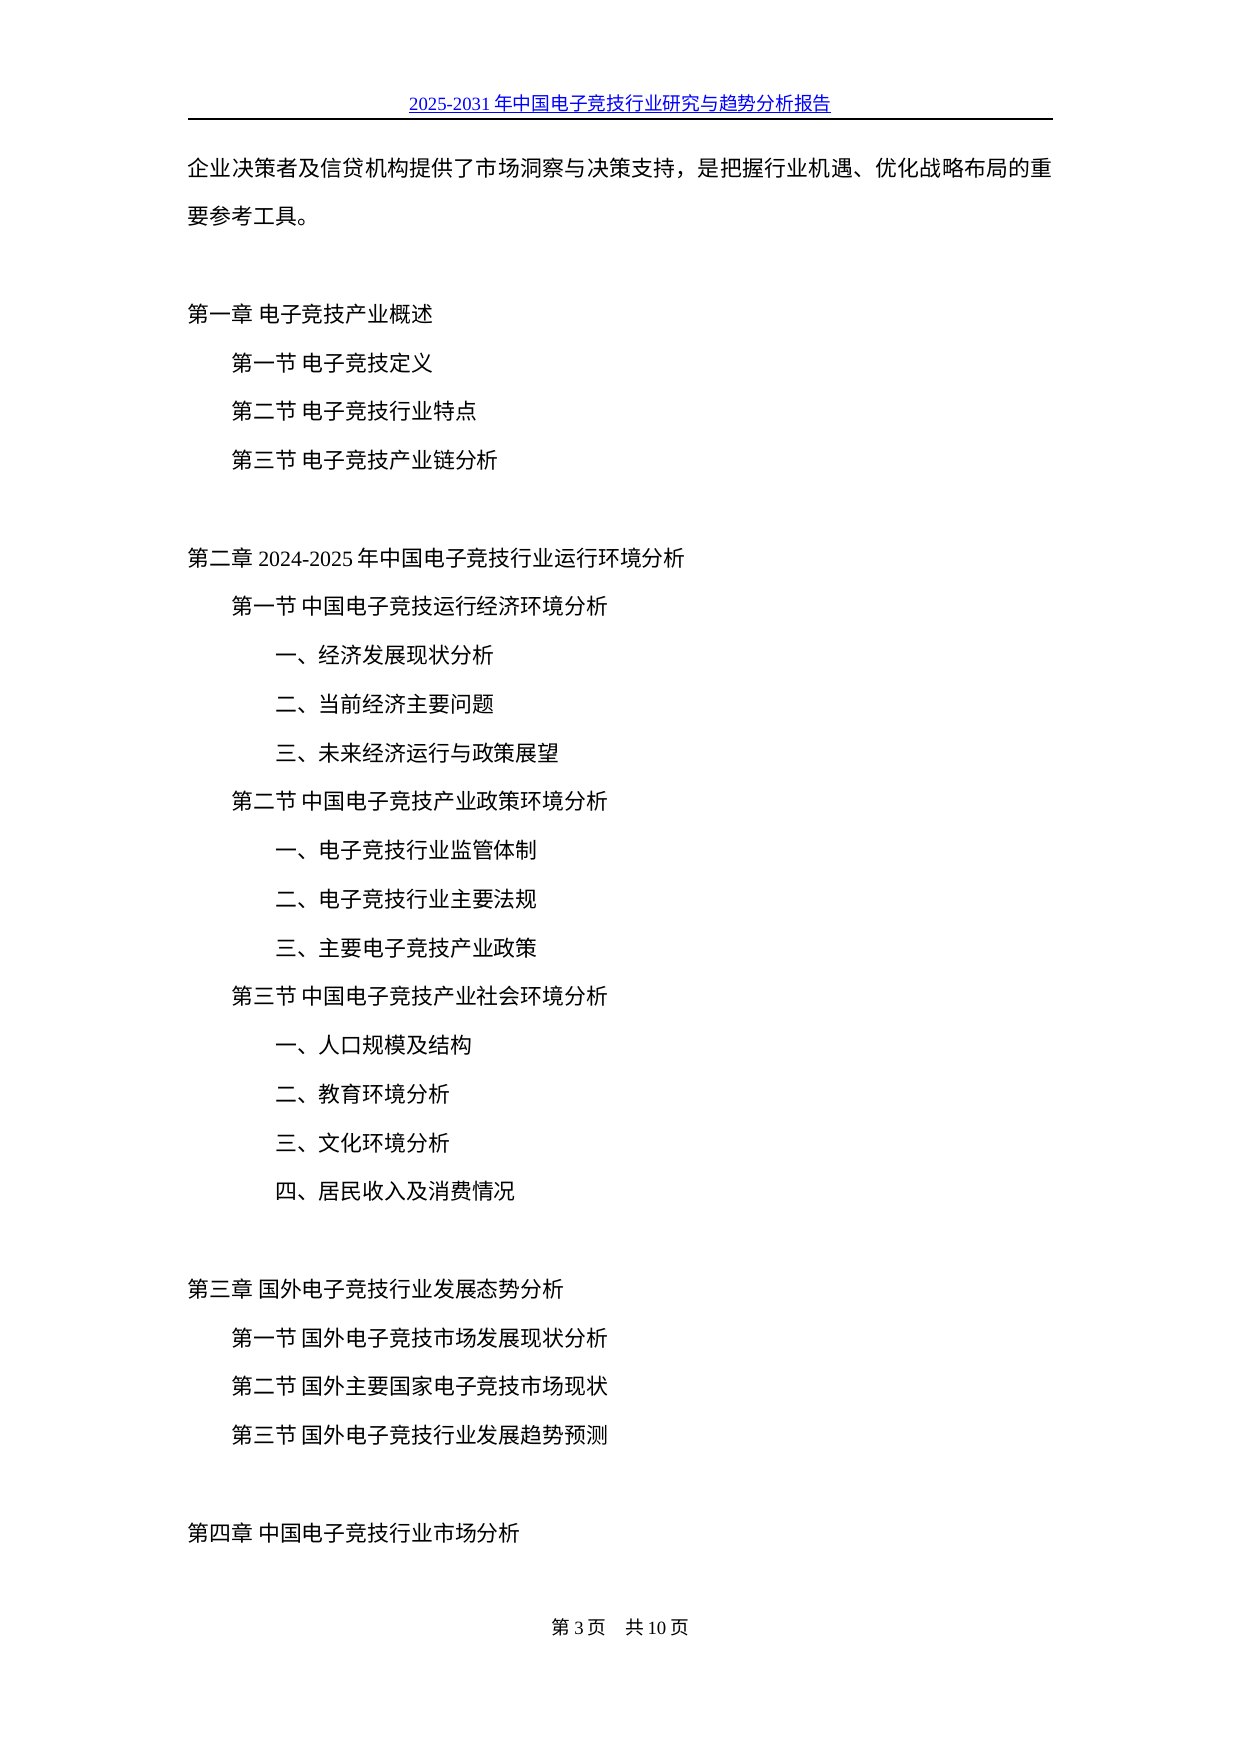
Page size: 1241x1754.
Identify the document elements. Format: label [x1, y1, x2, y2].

text [187, 150, 1053, 1548]
